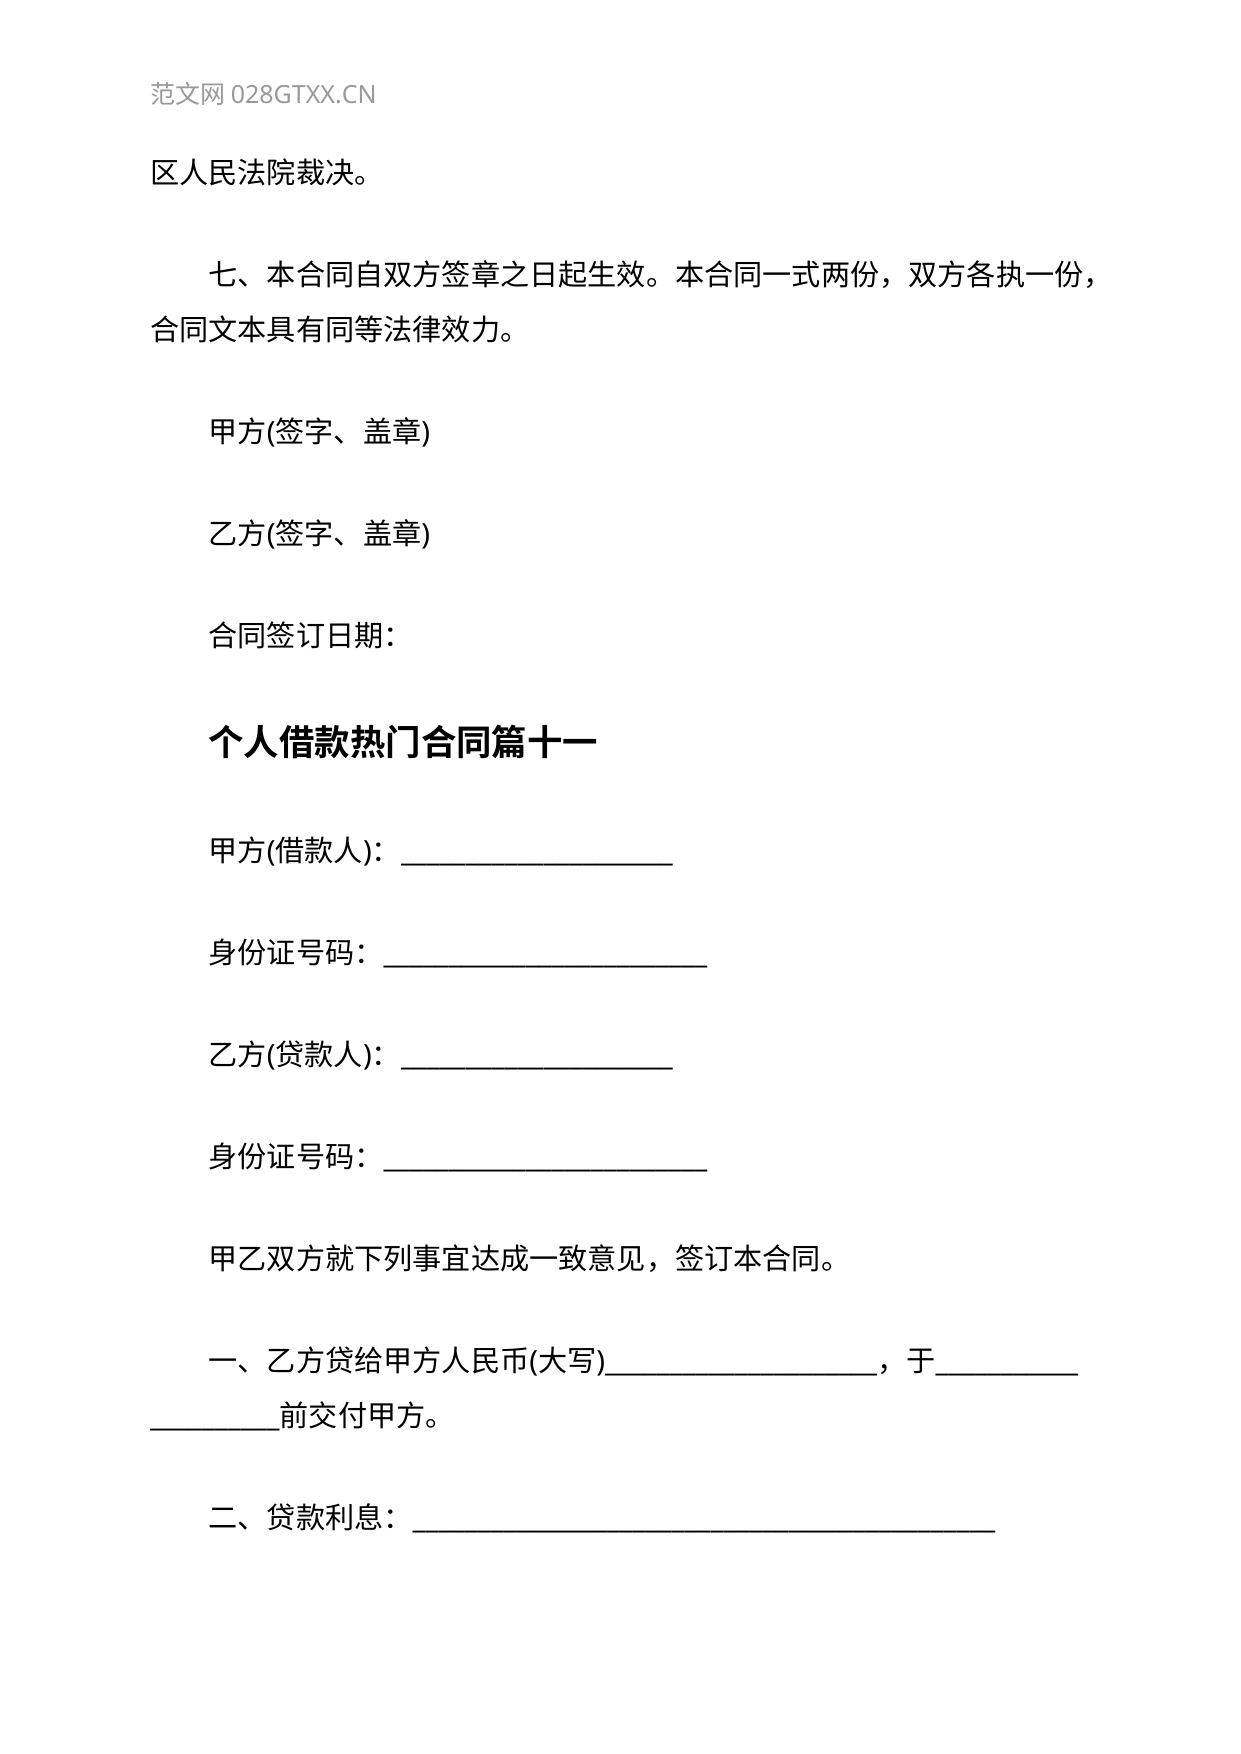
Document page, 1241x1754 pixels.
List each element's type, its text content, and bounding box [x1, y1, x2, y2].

text 甲乙双方就下列事宜达成一致意见，签订本合同。 [150, 1236, 1090, 1278]
text 合同签订日期： [150, 612, 1090, 655]
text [150, 150, 1090, 192]
text 乙方(贷款人)：_____________________ [150, 1032, 1090, 1074]
text 甲方(借款人)：_____________________ [150, 828, 1090, 870]
text 七、本合同自双方签章之日起生效。本合同一式两份，双方各执一份，合同文本具有同等法律效力。 [150, 252, 1090, 349]
text 乙方(签字、盖章) [150, 510, 1090, 553]
text 一、乙方贷给甲方人民币(大写)_____________________，于_____________________前交付甲方。 [150, 1337, 1090, 1435]
text 身份证号码：_________________________ [150, 929, 1090, 972]
text 二、贷款利息：_____________________________________________ [150, 1494, 1090, 1537]
text 身份证号码：_________________________ [150, 1133, 1090, 1176]
text 甲方(签字、盖章) [150, 408, 1090, 451]
text 个人借款热门合同篇十一 [150, 714, 1090, 765]
